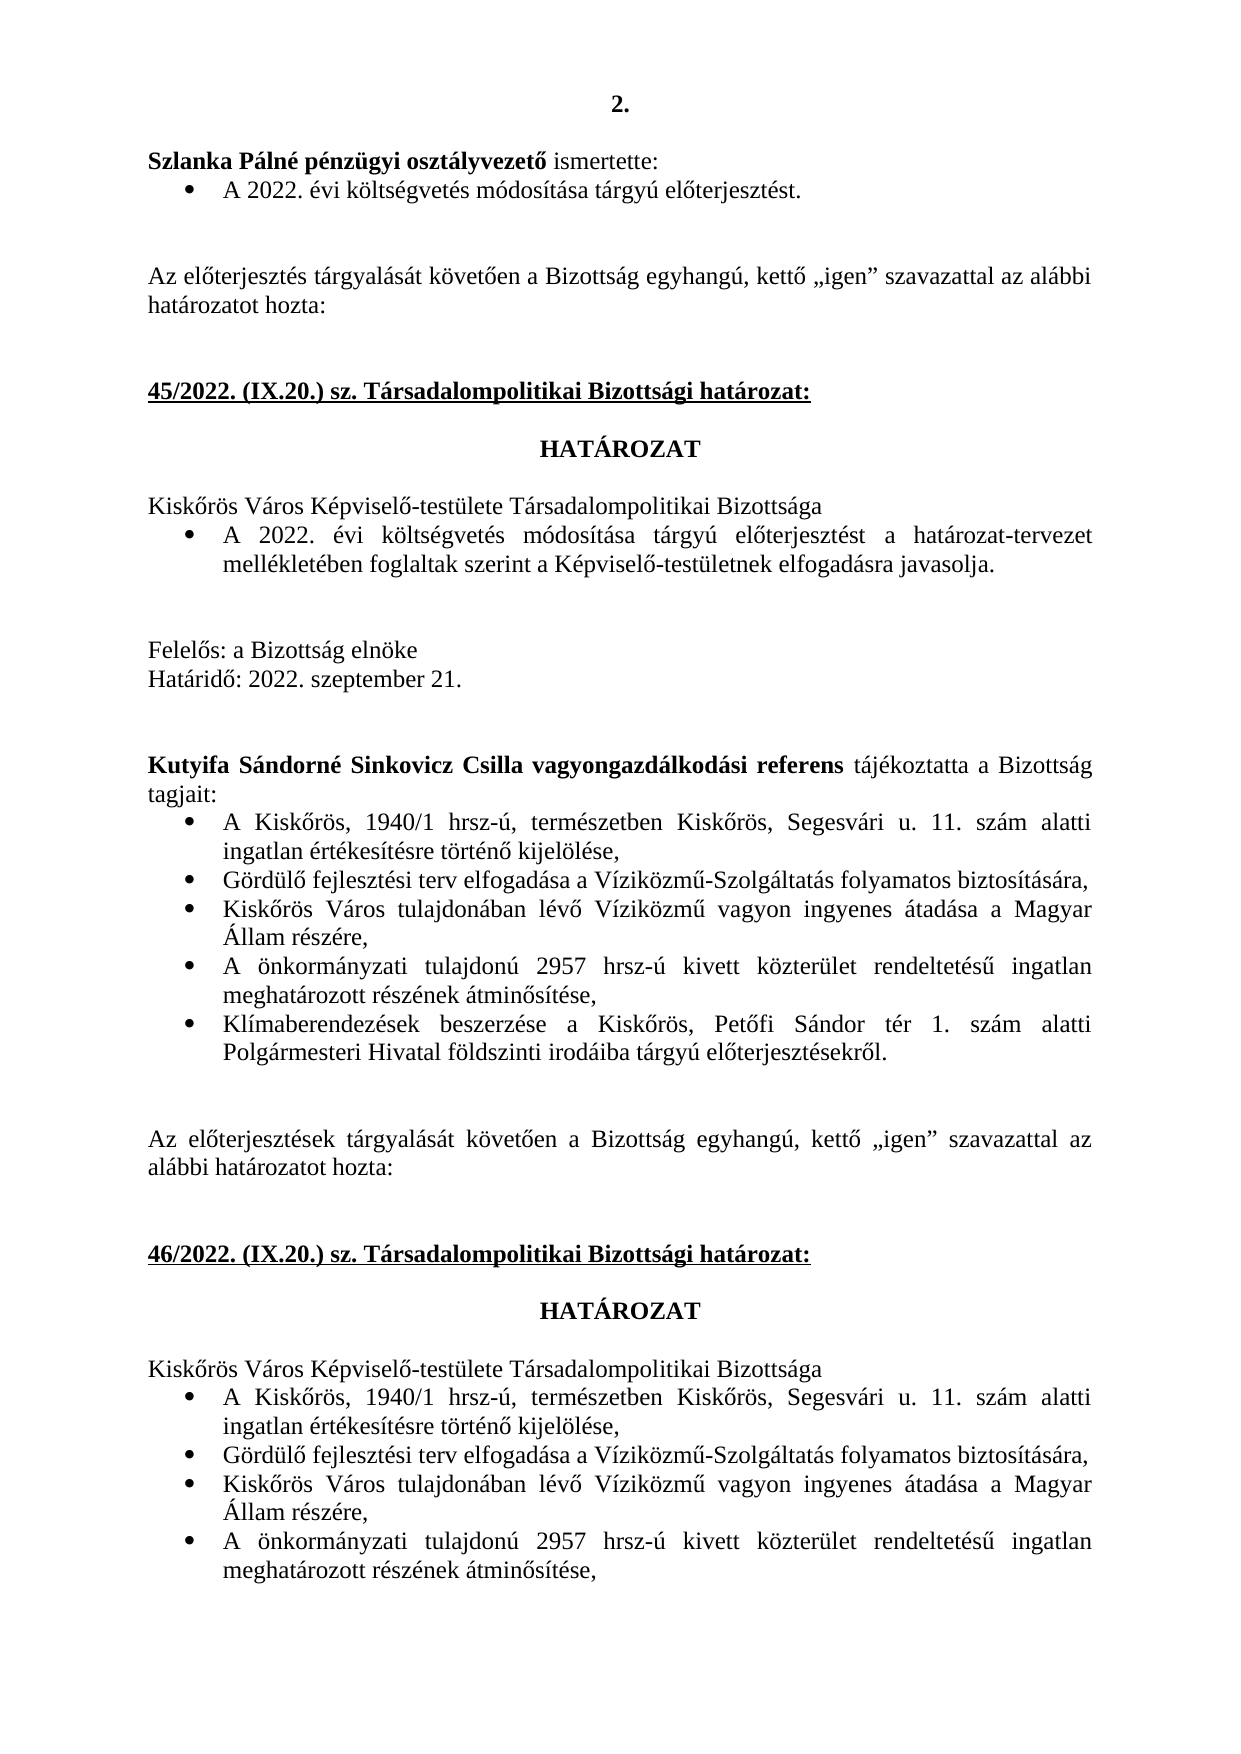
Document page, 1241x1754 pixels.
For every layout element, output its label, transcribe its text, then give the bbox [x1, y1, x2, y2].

list A 2022. évi költségvetés módosítása tárgyú előterjesztést a határozat-tervezet mellékletében foglaltak szerint a Képviselő-testületnek elfogadásra javasolja. [185, 520, 1093, 577]
list Kiskőrös Város tulajdonában lévő Víziközmű vagyon ingyenes átadása a Magyar Állam részére, [185, 1469, 1093, 1526]
text Az előterjesztés tárgyalását követően a Bizottság egyhangú, kettő „igen” szavazattal az alábbi határozatot hozta: [148, 261, 1093, 319]
text 46/2022. (IX.20.) sz. Társadalompolitikai Bizottsági határozat: [148, 1239, 1093, 1267]
text Szlanka Pálné pénzügyi osztályvezető ismertette: [148, 146, 1093, 175]
list Gördülő fejlesztési terv elfogadása a Víziközmű-Szolgáltatás folyamatos biztosítására, [185, 1440, 1093, 1469]
text Kiskőrös Város Képviselő-testülete Társadalompolitikai Bizottsága [148, 1354, 1093, 1382]
list Kiskőrös Város tulajdonában lévő Víziközmű vagyon ingyenes átadása a Magyar Állam részére, [185, 894, 1093, 951]
text 2. [148, 89, 1093, 117]
list Klímaberendezések beszerzése a Kiskőrös, Petőfi Sándor tér 1. szám alatti Polgármesteri Hivatal földszinti irodáiba tárgyú előterjesztésekről. [185, 1009, 1093, 1066]
list A önkormányzati tulajdonú 2957 hrsz-ú kivett közterület rendeltetésű ingatlan meghatározott részének átminősítése, [185, 1526, 1093, 1584]
text Az előterjesztések tárgyalását követően a Bizottság egyhangú, kettő „igen” szavazattal az alábbi határozatot hozta: [148, 1124, 1093, 1181]
text Kiskőrös Város Képviselő-testülete Társadalompolitikai Bizottsága [148, 491, 1093, 520]
text Határidő: 2022. szeptember 21. [148, 664, 1093, 692]
text Határozat [148, 1296, 1093, 1325]
list A Kiskőrös, 1940/1 hrsz-ú, természetben Kiskőrös, Segesvári u. 11. szám alatti ingatlan értékesítésre történő kijelölése, [185, 1382, 1093, 1440]
text Kutyifa Sándorné Sinkovicz Csilla vagyongazdálkodási referens tájékoztatta a Bizottság tagjait: [148, 750, 1093, 807]
text 45/2022. (IX.20.) sz. Társadalompolitikai Bizottsági határozat: [148, 376, 1093, 405]
list A önkormányzati tulajdonú 2957 hrsz-ú kivett közterület rendeltetésű ingatlan meghatározott részének átminősítése, [185, 951, 1093, 1009]
list A Kiskőrös, 1940/1 hrsz-ú, természetben Kiskőrös, Segesvári u. 11. szám alatti ingatlan értékesítésre történő kijelölése, [185, 807, 1093, 865]
list Gördülő fejlesztési terv elfogadása a Víziközmű-Szolgáltatás folyamatos biztosítására, [185, 865, 1093, 894]
text Felelős: a Bizottság elnöke [148, 635, 1093, 664]
list A 2022. évi költségvetés módosítása tárgyú előterjesztést. [185, 175, 1093, 204]
text Határozat [148, 434, 1093, 462]
